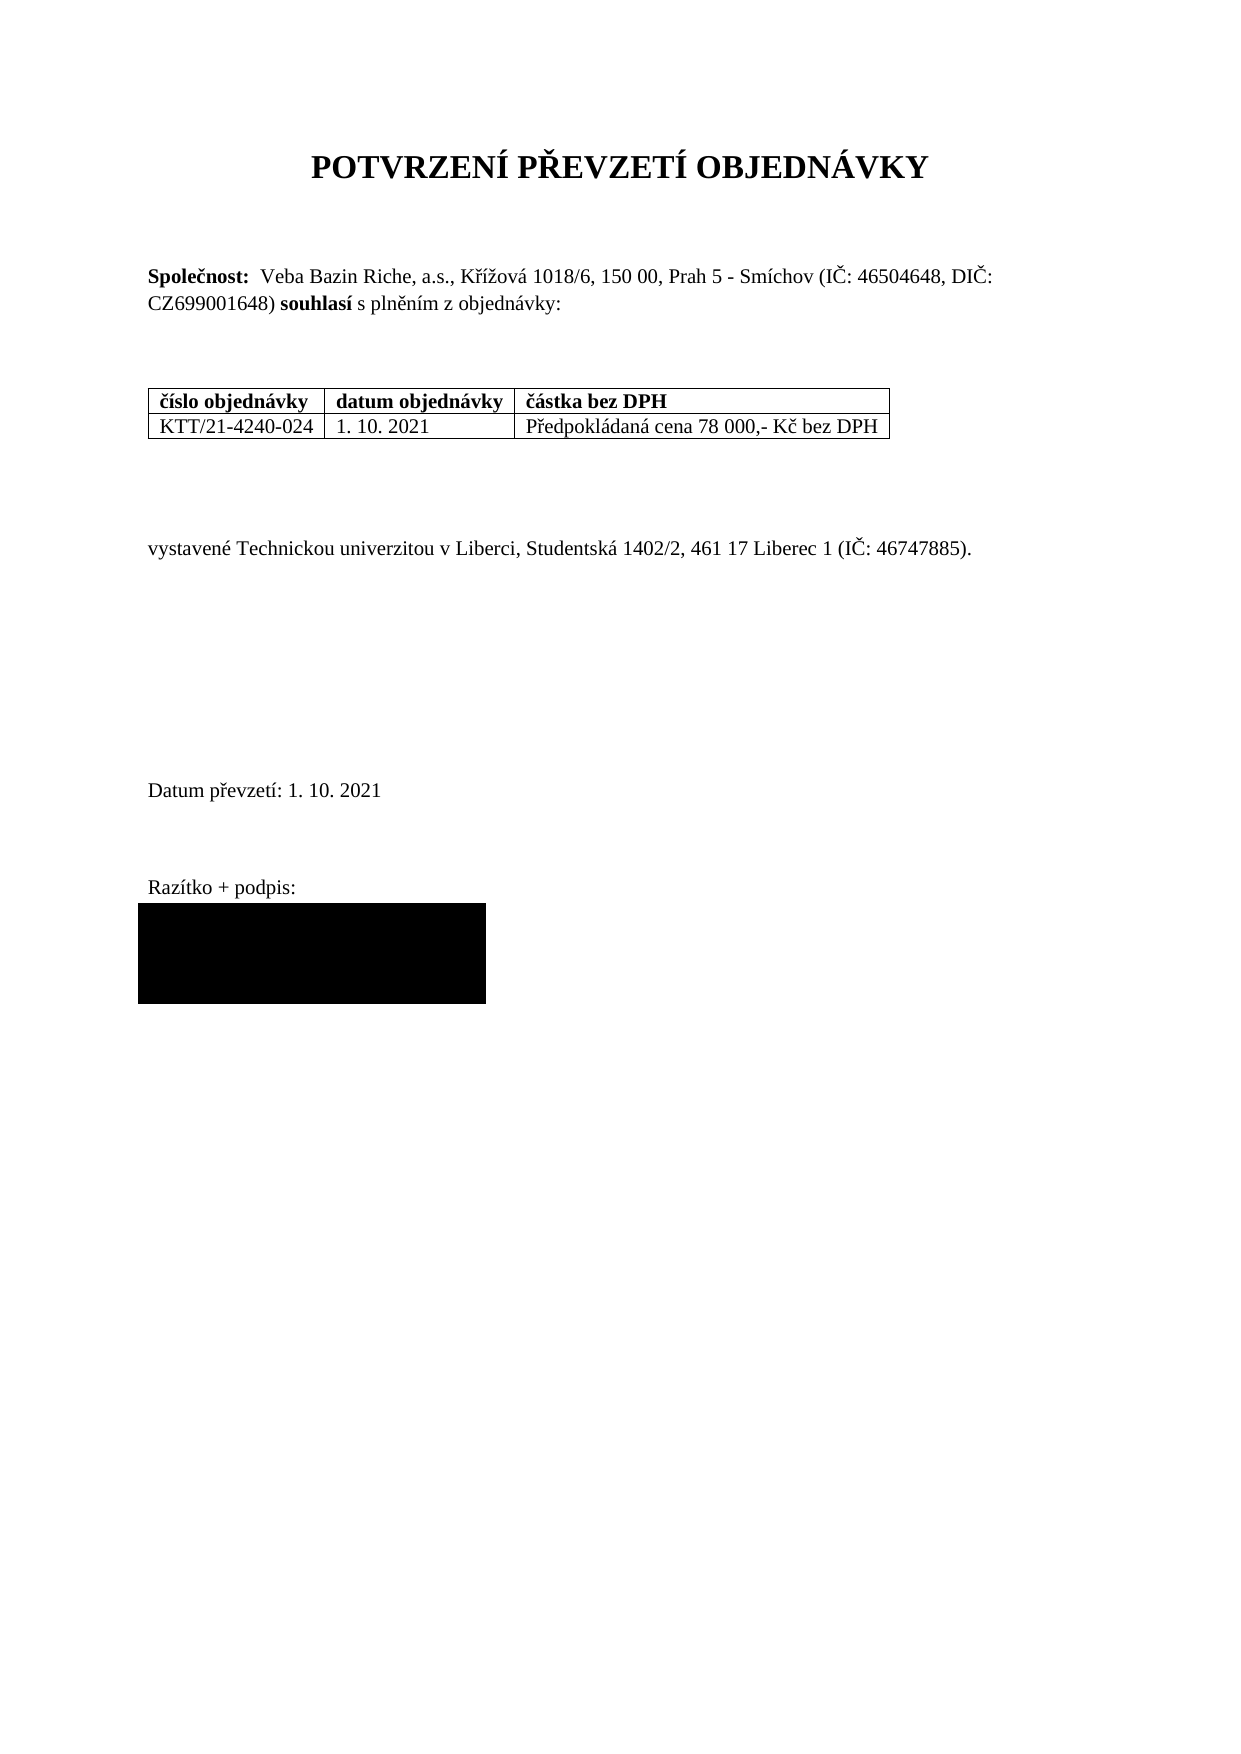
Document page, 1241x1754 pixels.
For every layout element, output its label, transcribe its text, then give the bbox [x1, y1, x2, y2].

table_header částka bez DPH [515, 389, 889, 413]
text Společnost: Veba Bazin Riche, a.s., Křížová 1018/6, 150 00, Prah 5 - Smíchov (IČ: 46504648, DIČ: CZ699001648) souhlasí s plněním z objednávky: [148, 263, 1093, 315]
text POTVRZENÍ PŘEVZETÍ OBJEDNÁVKY [148, 148, 1093, 186]
text Razítko + podpis: [148, 875, 1093, 899]
table_header číslo objednávky [149, 389, 324, 413]
table_cell KTT/21-4240-024 [149, 414, 324, 438]
text Datum převzetí: 1. 10. 2021 [148, 778, 1093, 802]
table_cell 1. 10. 2021 [325, 414, 514, 438]
table_cell Předpokládaná cena 78 000,- Kč bez DPH [515, 414, 889, 438]
table_header datum objednávky [325, 389, 514, 413]
text vystavené Technickou univerzitou v Liberci, Studentská 1402/2, 461 17 Liberec 1 (IČ: 46747885). [148, 536, 1093, 560]
